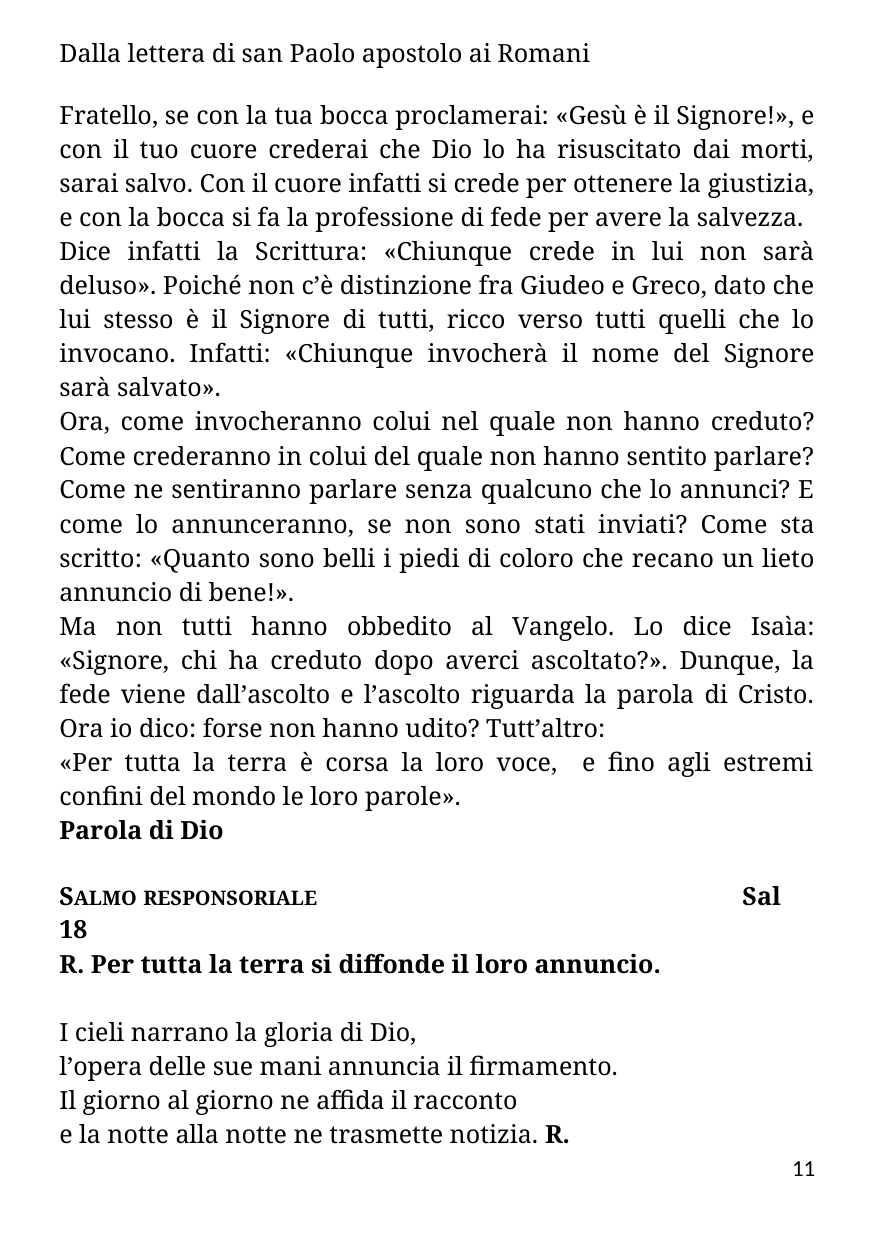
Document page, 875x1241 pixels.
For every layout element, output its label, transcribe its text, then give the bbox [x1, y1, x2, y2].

text Ma non tutti hanno obbedito al Vangelo. Lo dice Isaìa: «Signore, chi ha creduto dopo averci ascoltato?». Dunque, la fede viene dall’ascolto e l’ascolto riguarda la parola di Cristo. Ora io dico: forse non hanno udito? Tutt’altro: [59, 608, 815, 745]
text R. Per tutta la terra si diffonde il loro annuncio. [59, 946, 815, 980]
text «Per tutta la terra è corsa la loro voce, e fino agli estremi confini del mondo le loro parole». Parola di Dio [59, 745, 815, 847]
text Salmo responsoriale Sal 18 [59, 878, 815, 946]
text Dice infatti la Scrittura: «Chiunque crede in lui non sarà deluso». Poiché non c’è distinzione fra Giudeo e Greco, dato che lui stesso è il Signore di tutti, ricco verso tutti quelli che lo invocano. Infatti: «Chiunque invocherà il nome del Signore sarà salvato». [59, 234, 815, 404]
text Il giorno al giorno ne affida il racconto [59, 1082, 815, 1117]
text Dalla lettera di san Paolo apostolo ai Romani [59, 35, 815, 69]
text I cieli narrano la gloria di Dio, [59, 1014, 815, 1048]
text Ora, come invocheranno colui nel quale non hanno creduto? Come crederanno in colui del quale non hanno sentito parlare? Come ne sentiranno parlare senza qualcuno che lo annunci? E come lo annunceranno, se non sono stati inviati? Come sta scritto: «Quanto sono belli i piedi di coloro che recano un lieto annuncio di bene!». [59, 404, 815, 608]
text l’opera delle sue mani annuncia il firmamento. [59, 1048, 815, 1082]
text e la notte alla notte ne trasmette notizia. R. [59, 1117, 815, 1151]
text Fratello, se con la tua bocca proclamerai: «Gesù è il Signore!», e con il tuo cuore crederai che Dio lo ha risuscitato dai morti, sarai salvo. Con il cuore infatti si crede per ottenere la giustizia, e con la bocca si fa la professione di fede per avere la salvezza. [59, 97, 815, 234]
